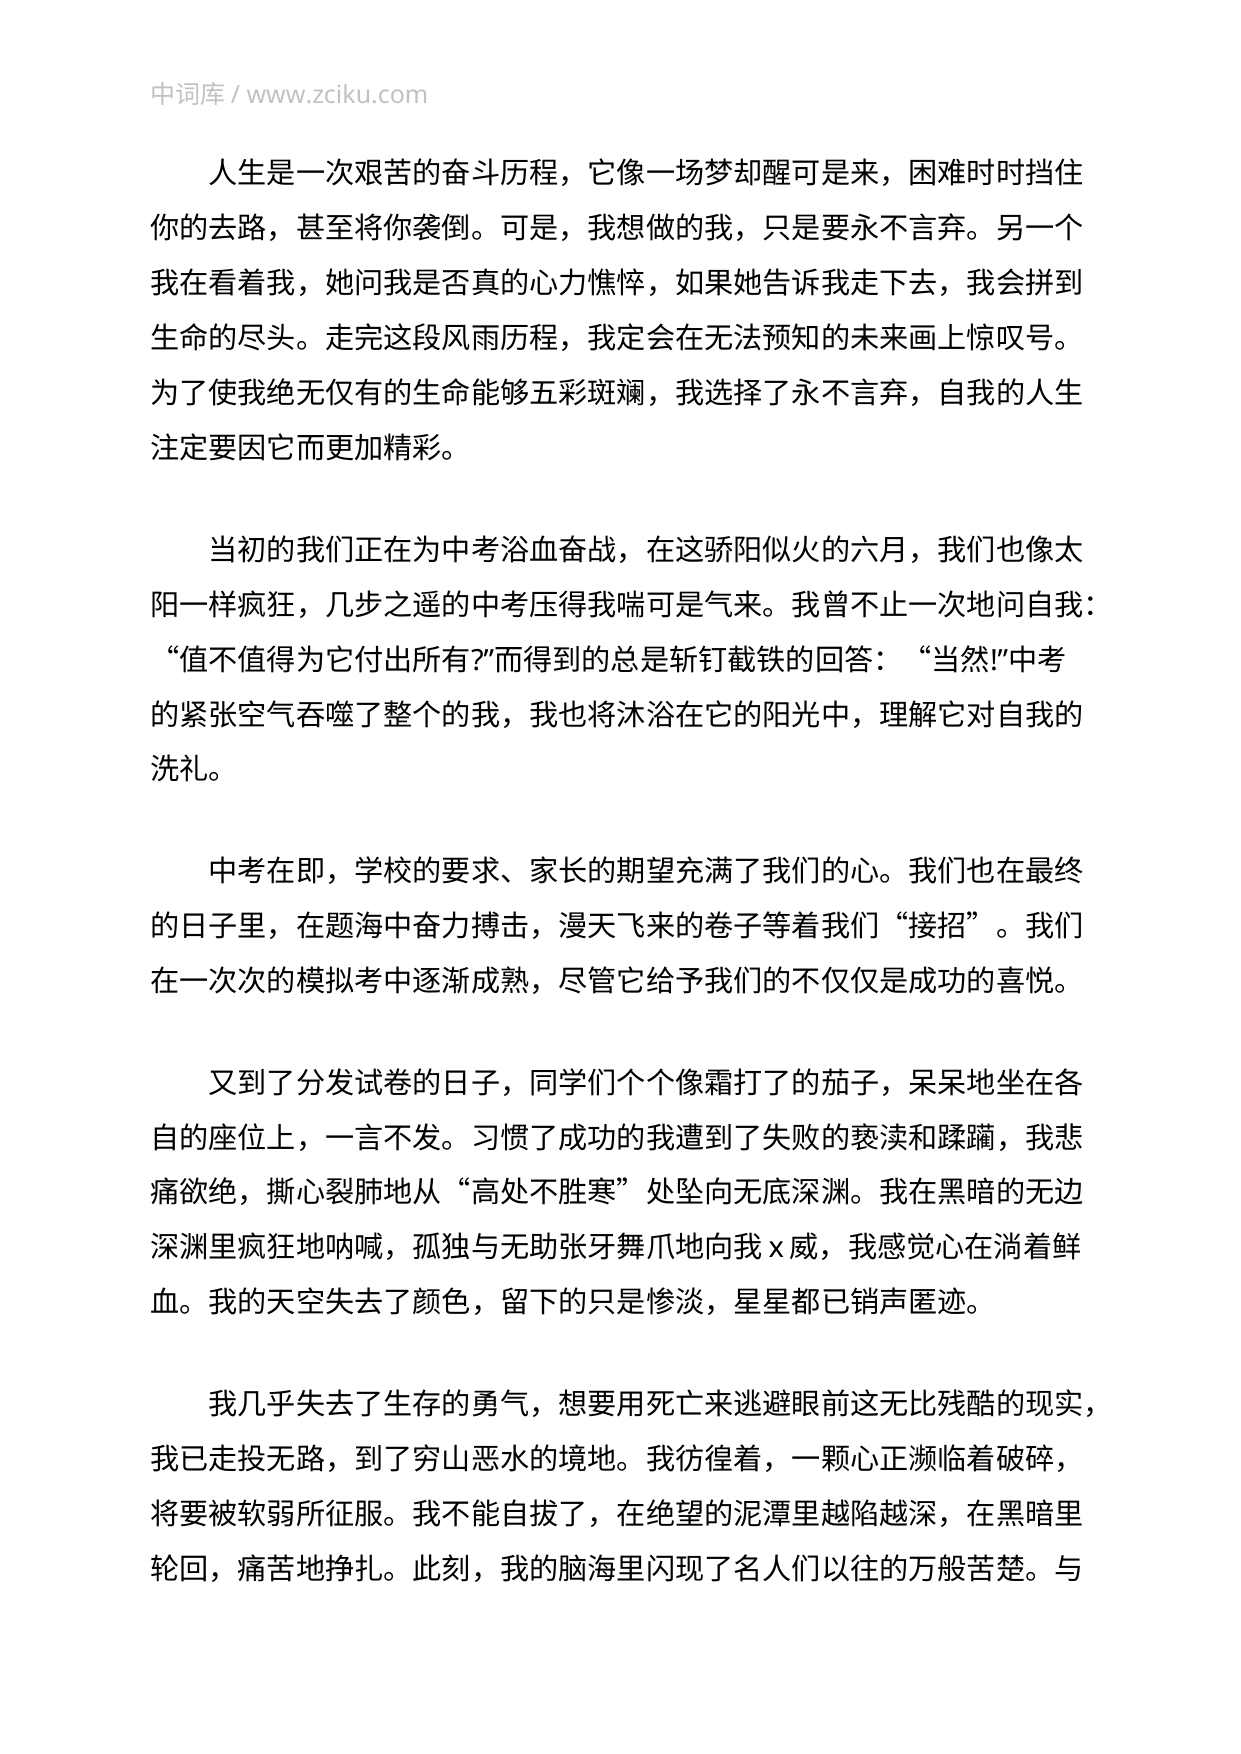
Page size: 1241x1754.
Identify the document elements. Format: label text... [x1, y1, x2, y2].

text 人生是一次艰苦的奋斗历程，它像一场梦却醒可是来，困难时时挡住你的去路，甚至将你袭倒。可是，我想做的我，只是要永不言弃。另一个我在看着我，她问我是否真的心力憔悴，如果她告诉我走下去，我会拼到生命的尽头。走完这段风雨历程，我定会在无法预知的未来画上惊叹号。为了使我绝无仅有的生命能够五彩斑斓，我选择了永不言弃，自我的人生注定要因它而更加精彩。 [150, 150, 1090, 467]
text 中考在即，学校的要求、家长的期望充满了我们的心。我们也在最终的日子里，在题海中奋力搏击，漫天飞来的卷子等着我们“接招”。我们在一次次的模拟考中逐渐成熟，尽管它给予我们的不仅仅是成功的喜悦。 [150, 848, 1090, 1000]
text 又到了分发试卷的日子，同学们个个像霜打了的茄子，呆呆地坐在各自的座位上，一言不发。习惯了成功的我遭到了失败的亵渎和蹂躏，我悲痛欲绝，撕心裂肺地从“高处不胜寒”处坠向无底深渊。我在黑暗的无边深渊里疯狂地呐喊，孤独与无助张牙舞爪地向我x威，我感觉心在淌着鲜血。我的天空失去了颜色，留下的只是惨淡，星星都已销声匿迹。 [150, 1059, 1090, 1321]
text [150, 1381, 1090, 1588]
text 当初的我们正在为中考浴血奋战，在这骄阳似火的六月，我们也像太阳一样疯狂，几步之遥的中考压得我喘可是气来。我曾不止一次地问自我：“值不值得为它付出所有?”而得到的总是斩钉截铁的回答：“当然!”中考的紧张空气吞噬了整个的我，我也将沐浴在它的阳光中，理解它对自我的洗礼。 [150, 526, 1090, 788]
